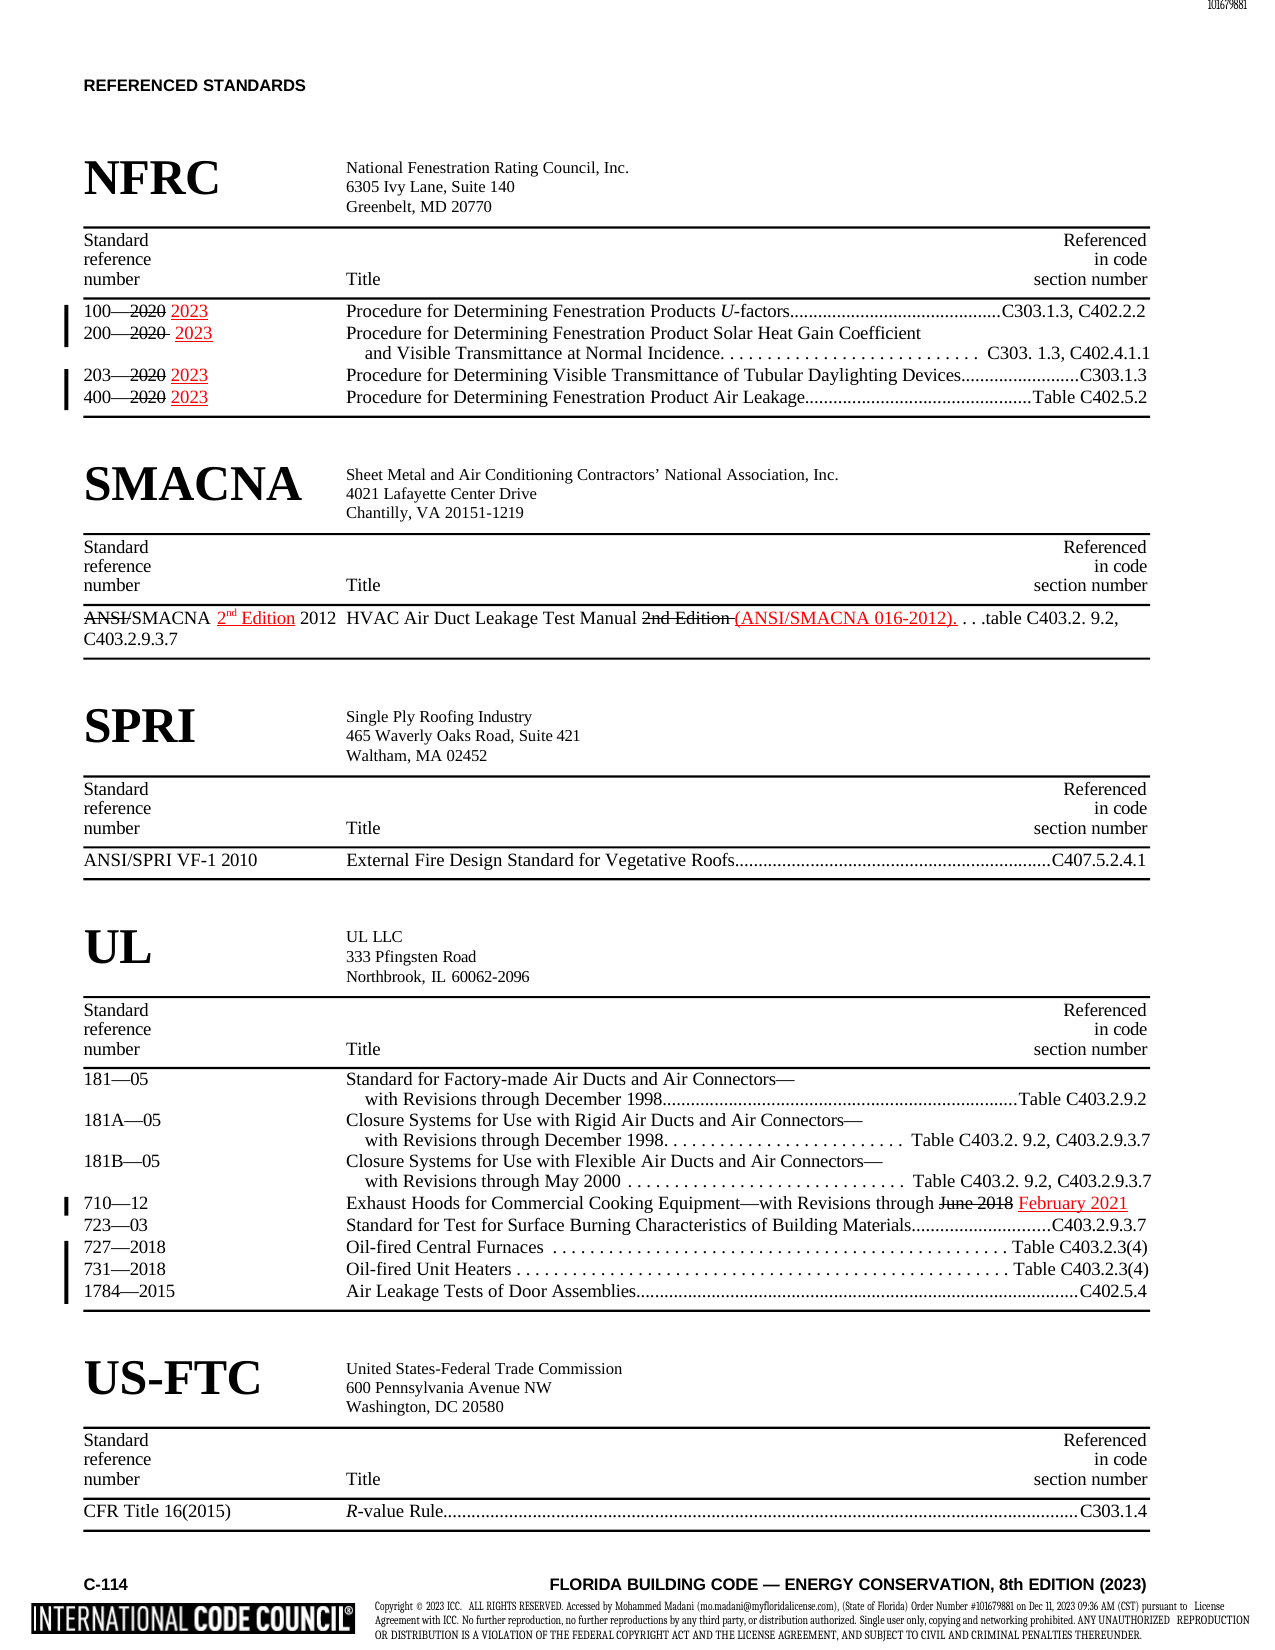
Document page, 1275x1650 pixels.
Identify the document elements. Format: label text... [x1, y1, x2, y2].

text reference in code [83, 557, 1202, 576]
text Greenbelt, MD 20770 [346, 197, 1202, 216]
text Standard Referenced [83, 226, 1202, 251]
text reference in code [83, 799, 1202, 818]
text 723—03 Standard for Test for Surface Burning Characteristics of Building Materials C403.2.9.3.7 [83, 1214, 1202, 1235]
text United States-Federal Trade Commission 600 Pennsylvania Avenue NW Washington, DC 20580 [346, 1358, 630, 1416]
text National Fenestration Rating Council, Inc. 6305 Ivy Lane, Suite 140 [346, 158, 630, 196]
text Chantilly, VA 20151-1219 [346, 503, 1202, 522]
text Northbrook, IL 60062-2096 [346, 966, 1202, 986]
text 727—2018 Oil-fired Central Furnaces . . . . . . . . . . . . . . . . . . . . . . . . . . . . . . . . . . . . . . . . . . . . . . . . . Table C403.2.3(4) [83, 1236, 1202, 1257]
picture [31, 1603, 356, 1634]
text 731—2018 Oil-fired Unit Heaters . . . . . . . . . . . . . . . . . . . . . . . . . . . . . . . . . . . . . . . . . . . . . . . . . . . . . Table C403.2.3(4) [83, 1258, 1202, 1280]
text and Visible Transmittance at Normal Incidence. . . . . . . . . . . . . . . . . . . . . . . . . . . . C303. 1.3, C402.4.1.1 [364, 343, 1202, 363]
text 181—05 Standard for Factory-made Air Ducts and Air Connectors— [83, 1069, 1202, 1090]
text REFERENCED STANDARDS [83, 75, 1202, 94]
text 710—12 Exhaust Hoods for Commercial Cooking Equipment—with Revisions through June 2018 February 2021 [83, 1192, 1202, 1213]
text 181A—05 Closure Systems for Use with Rigid Air Ducts and Air Connectors— [83, 1110, 1202, 1130]
text number Title section number [83, 818, 1202, 838]
text Single Ply Roofing Industry [346, 706, 1202, 726]
text with Revisions through May 2000 . . . . . . . . . . . . . . . . . . . . . . . . . . . . . . Table C403.2. 9.2, C403.2.9.3.7 [364, 1171, 1202, 1191]
text number Title section number [83, 269, 1202, 289]
text Standard Referenced [83, 532, 1202, 557]
text ANSI/SMACNA 2nd Edition 2012 HVAC Air Duct Leakage Test Manual 2nd Edition (ANSI/SMACNA 016-2012). . . .table C403.2. 9.2, C403.2.9.3.7 [83, 607, 1202, 650]
text 100—2020 2023 Procedure for Determining Fenestration Products U-factors C303.1.3, C402.2.2 [83, 300, 1202, 322]
text 333 Pfingsten Road [346, 947, 1202, 966]
text CFR Title 16(2015) R-value Rule C303.1.4 [83, 1500, 1202, 1522]
text reference in code [83, 1020, 1202, 1039]
text number Title section number [83, 1039, 1202, 1059]
text number Title section number [83, 1469, 1202, 1490]
text 203—2020 2023 Procedure for Determining Visible Transmittance of Tubular Daylighting Devices C303.1.3 [83, 364, 1202, 386]
text 400—2020 2023 Procedure for Determining Fenestration Product Air Leakage Table C402.5.2 [83, 386, 1202, 408]
text 465 Waverly Oaks Road, Suite 421 [346, 726, 1202, 745]
text number Title section number [83, 576, 1202, 596]
text Sheet Metal and Air Conditioning Contractors’ National Association, Inc. 4021 Lafayette Center Drive [346, 464, 865, 503]
text reference in code [83, 251, 1202, 269]
text with Revisions through December 1998. . . . . . . . . . . . . . . . . . . . . . . . . . Table C403.2. 9.2, C403.2.9.3.7 [364, 1130, 1202, 1151]
text reference in code [83, 1451, 1202, 1469]
text Standard Referenced [83, 1426, 1202, 1451]
text 1784—2015 Air Leakage Tests of Door Assemblies C402.5.4 [83, 1280, 1202, 1302]
text with Revisions through December 1998 Table C403.2.9.2 [364, 1090, 1202, 1110]
text Standard Referenced [83, 995, 1202, 1020]
text Waltham, MA 02452 [346, 746, 1202, 765]
text Standard Referenced [83, 774, 1202, 799]
text C-114 FLORIDA BUILDING CODE — ENERGY CONSERVATION, 8th EDITION (2023) [83, 1575, 1202, 1594]
text ANSI/SPRI VF-1 2010 External Fire Design Standard for Vegetative Roofs C407.5.2.4.1 [83, 849, 1202, 870]
text 181B—05 Closure Systems for Use with Flexible Air Ducts and Air Connectors— [83, 1151, 1202, 1171]
text 200—2020 2023 Procedure for Determining Fenestration Product Solar Heat Gain Coefficient [83, 323, 1202, 343]
text UL LLC [346, 927, 1202, 946]
